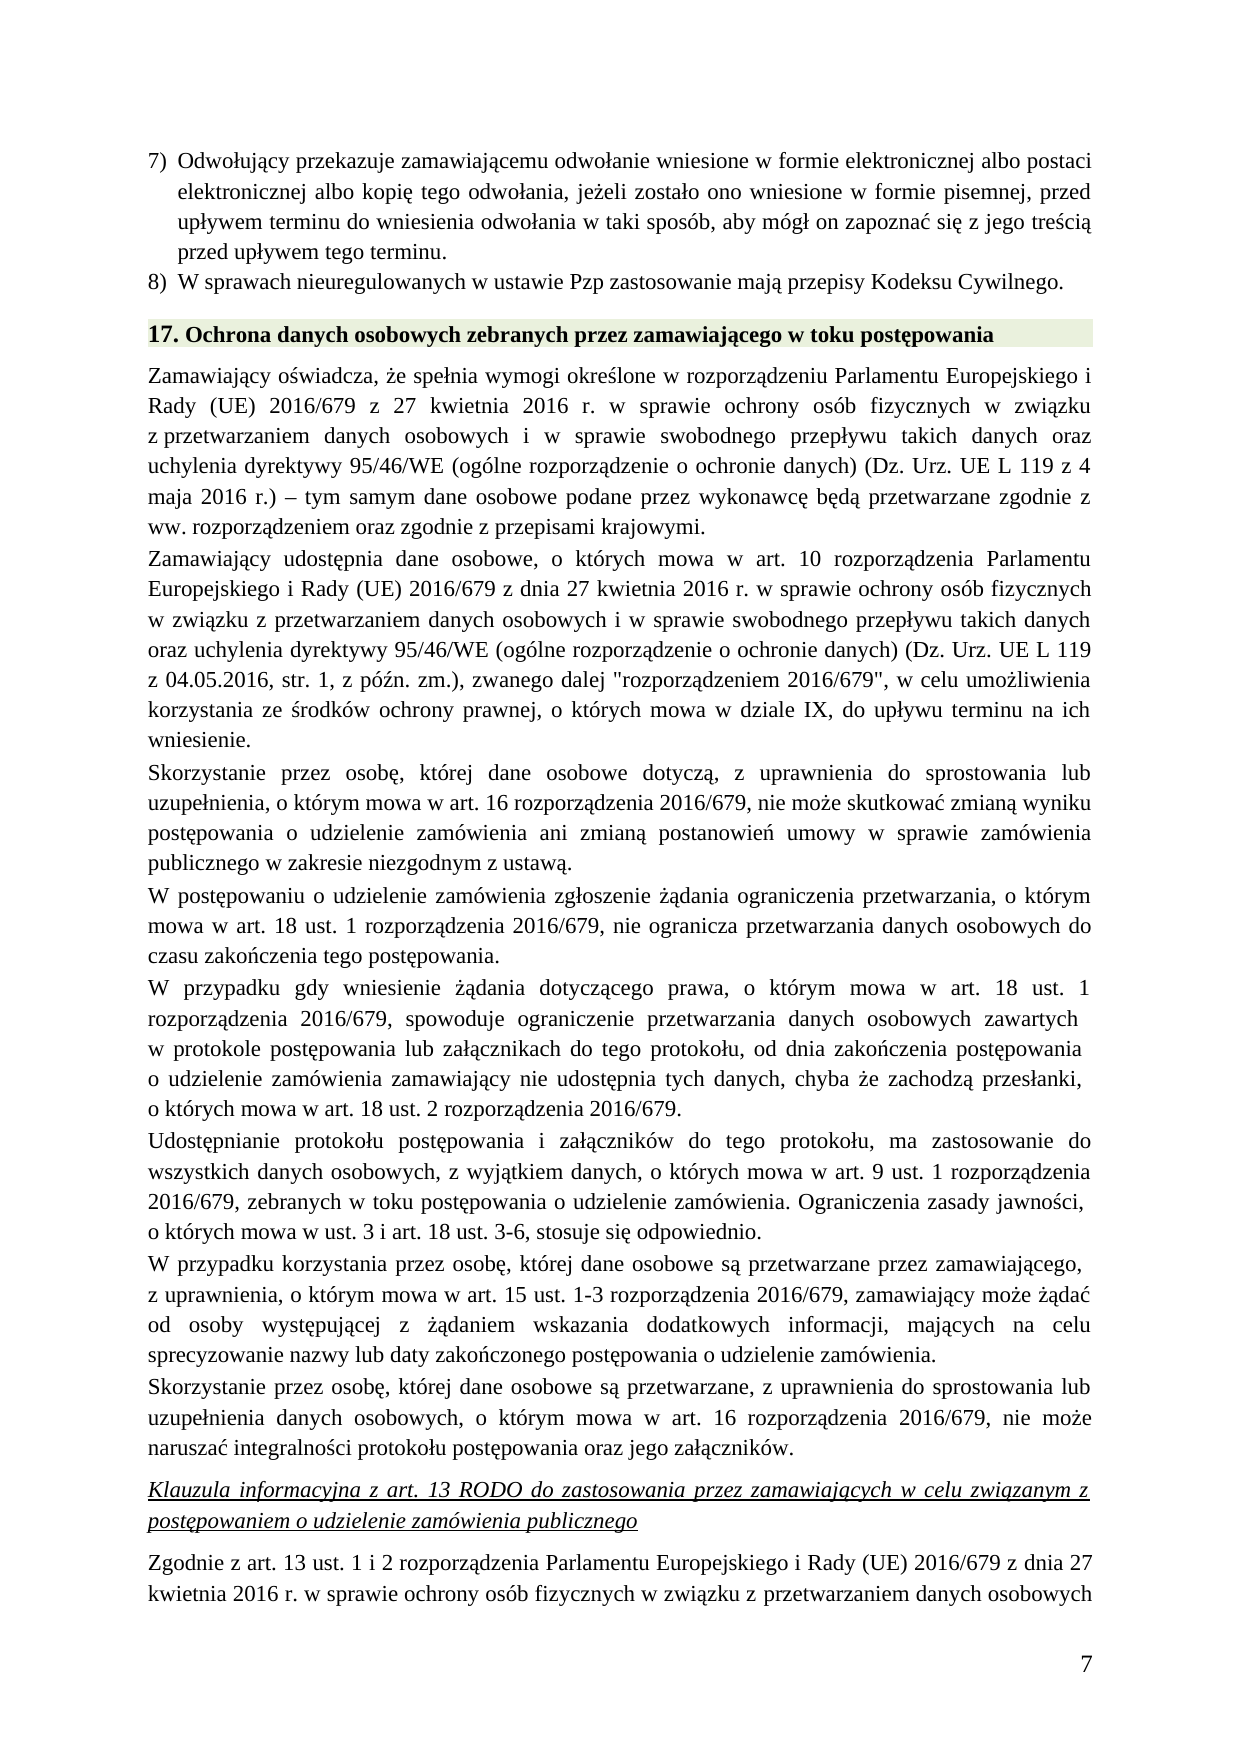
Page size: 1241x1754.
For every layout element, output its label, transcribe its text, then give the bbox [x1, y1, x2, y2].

list W sprawach nieuregulowanych w ustawie Pzp zastosowanie mają przepisy Kodeksu Cywilnego. [148, 268, 1093, 295]
list Zamawiający oświadcza, że spełnia wymogi określone w rozporządzeniu Parlamentu Europejskiego i Rady (UE) 2016/679 z 27 kwietnia 2016 r. w sprawie ochrony osób fizycznych w związku z przetwarzaniem danych osobowych i w sprawie swobodnego przepływu takich danych oraz uchylenia dyrektywy 95/46/WE (ogólne rozporządzenie o ochronie danych) (Dz. Urz. UE L 119 z 4 maja 2016 r.) – tym samym dane osobowe podane przez wykonawcę będą przetwarzane zgodnie z ww. rozporządzeniem oraz zgodnie z przepisami krajowymi. [148, 362, 1093, 539]
list Ochrona danych osobowych zebranych przez zamawiającego w toku postępowania [148, 319, 1093, 347]
list Skorzystanie przez osobę, której dane osobowe dotyczą, z uprawnienia do sprostowania lub uzupełnienia, o którym mowa w art. 16 rozporządzenia 2016/679, nie może skutkować zmianą wyniku postępowania o udzielenie zamówienia ani zmianą postanowień umowy w sprawie zamówienia publicznego w zakresie niezgodnym z ustawą. [148, 759, 1093, 876]
list W przypadku korzystania przez osobę, której dane osobowe są przetwarzane przez zamawiającego, z uprawnienia, o którym mowa w art. 15 ust. 1-3 rozporządzenia 2016/679, zamawiający może żądać od osoby występującej z żądaniem wskazania dodatkowych informacji, mających na celu sprecyzowanie nazwy lub daty zakończonego postępowania o udzielenie zamówienia. [148, 1250, 1093, 1367]
list W przypadku gdy wniesienie żądania dotyczącego prawa, o którym mowa w art. 18 ust. 1 rozporządzenia 2016/679, spowoduje ograniczenie przetwarzania danych osobowych zawartych w protokole postępowania lub załącznikach do tego protokołu, od dnia zakończenia postępowania o udzielenie zamówienia zamawiający nie udostępnia tych danych, chyba że zachodzą przesłanki, o których mowa w art. 18 ust. 2 rozporządzenia 2016/679. [148, 974, 1093, 1122]
list Skorzystanie przez osobę, której dane osobowe są przetwarzane, z uprawnienia do sprostowania lub uzupełnienia danych osobowych, o którym mowa w art. 16 rozporządzenia 2016/679, nie może naruszać integralności protokołu postępowania oraz jego załączników. [148, 1373, 1093, 1460]
list Udostępnianie protokołu postępowania i załączników do tego protokołu, ma zastosowanie do wszystkich danych osobowych, z wyjątkiem danych, o których mowa w art. 9 ust. 1 rozporządzenia 2016/679, zebranych w toku postępowania o udzielenie zamówienia. Ograniczenia zasady jawności, o których mowa w ust. 3 i art. 18 ust. 3-6, stosuje się odpowiednio. [148, 1127, 1093, 1244]
text Klauzula informacyjna z art. 13 RODO do zastosowania przez zamawiających w celu związanym z postępowaniem o udzielenie zamówienia publicznego [148, 1476, 1093, 1533]
list Zamawiający udostępnia dane osobowe, o których mowa w art. 10 rozporządzenia Parlamentu Europejskiego i Rady (UE) 2016/679 z dnia 27 kwietnia 2016 r. w sprawie ochrony osób fizycznych w związku z przetwarzaniem danych osobowych i w sprawie swobodnego przepływu takich danych oraz uchylenia dyrektywy 95/46/WE (ogólne rozporządzenie o ochronie danych) (Dz. Urz. UE L 119 z 04.05.2016, str. 1, z późn. zm.), zwanego dalej "rozporządzeniem 2016/679", w celu umożliwienia korzystania ze środków ochrony prawnej, o których mowa w dziale IX, do upływu terminu na ich wniesienie. [148, 545, 1093, 753]
list W postępowaniu o udzielenie zamówienia zgłoszenie żądania ograniczenia przetwarzania, o którym mowa w art. 18 ust. 1 rozporządzenia 2016/679, nie ogranicza przetwarzania danych osobowych do czasu zakończenia tego postępowania. [148, 882, 1093, 968]
list Odwołujący przekazuje zamawiającemu odwołanie wniesione w formie elektronicznej albo postaci elektronicznej albo kopię tego odwołania, jeżeli zostało ono wniesione w formie pisemnej, przed upływem terminu do wniesienia odwołania w taki sposób, aby mógł on zapoznać się z jego treścią przed upływem tego terminu. [148, 148, 1093, 264]
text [148, 1549, 1093, 1606]
